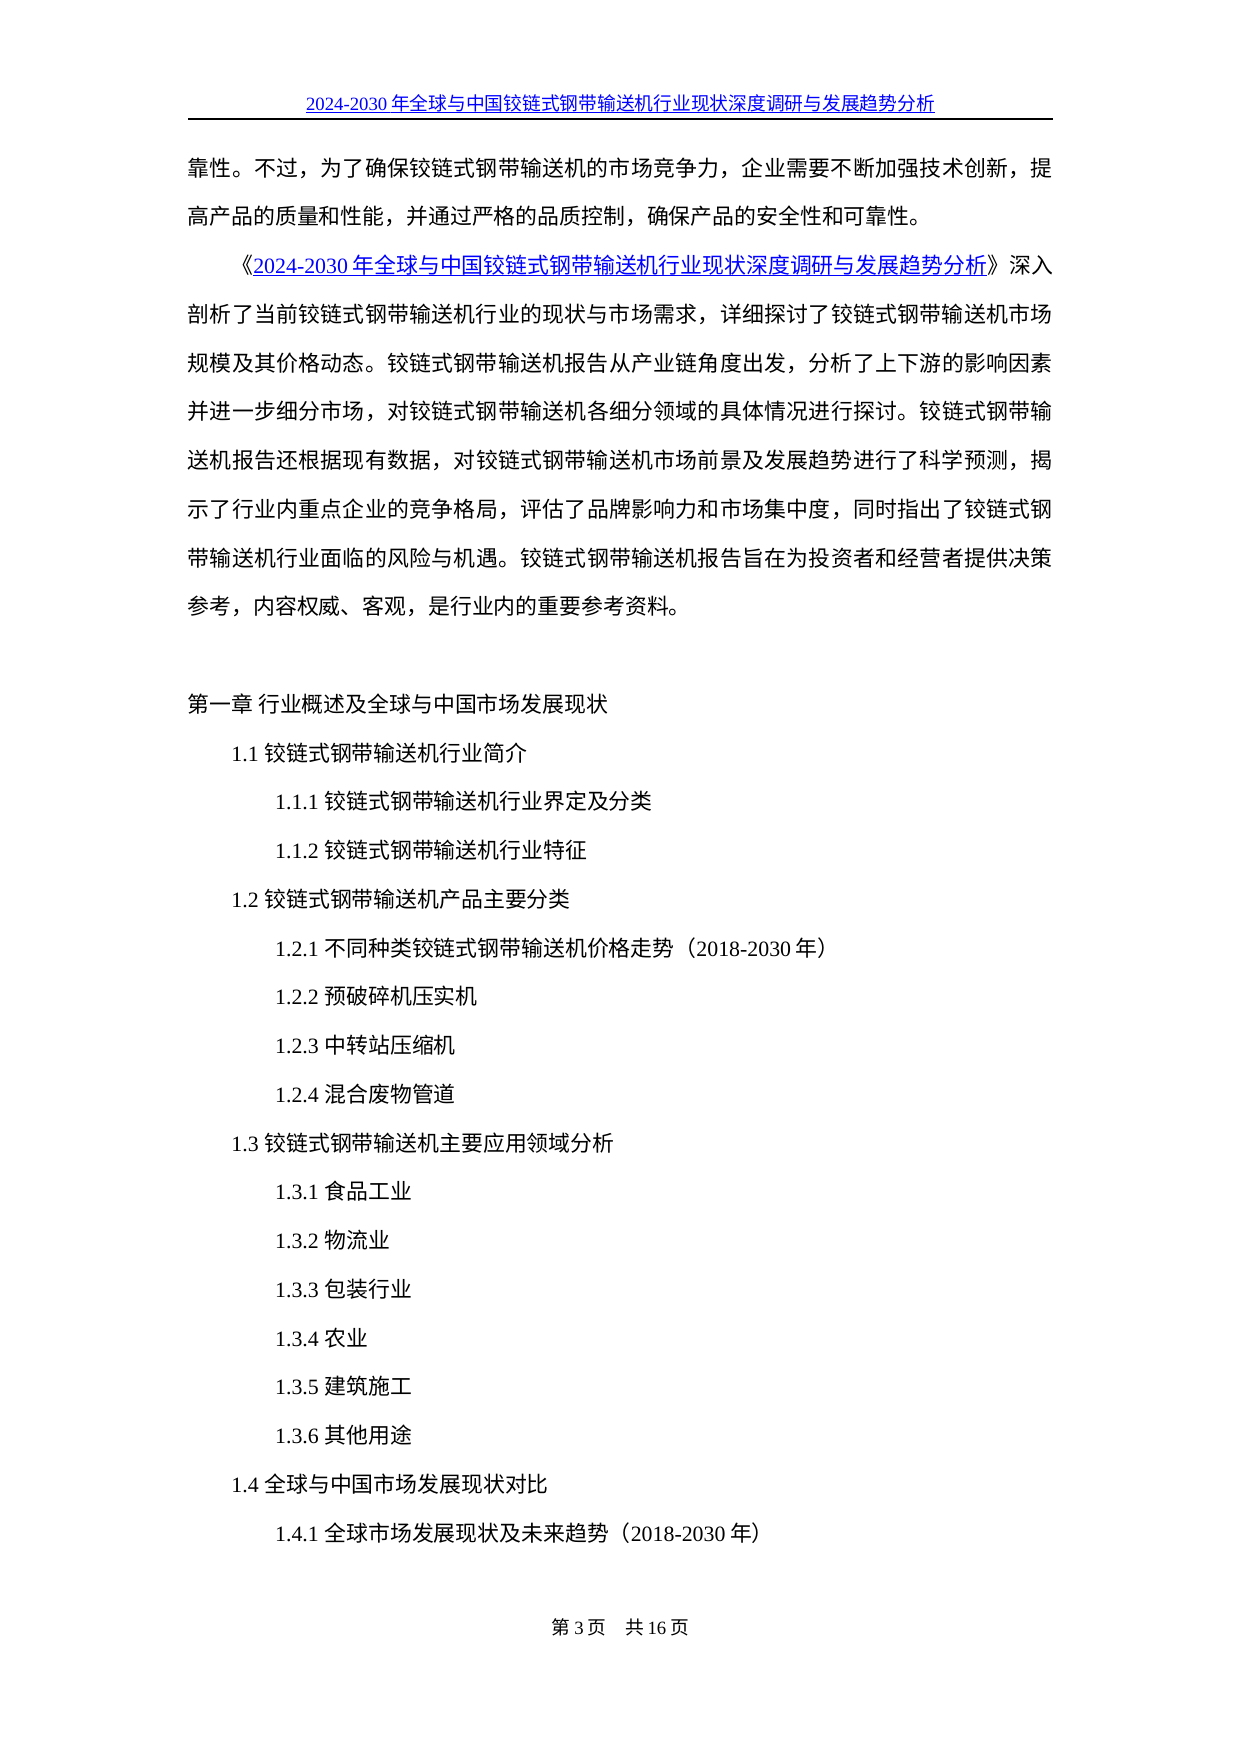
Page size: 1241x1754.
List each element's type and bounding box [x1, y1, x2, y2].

text [187, 150, 1053, 1548]
